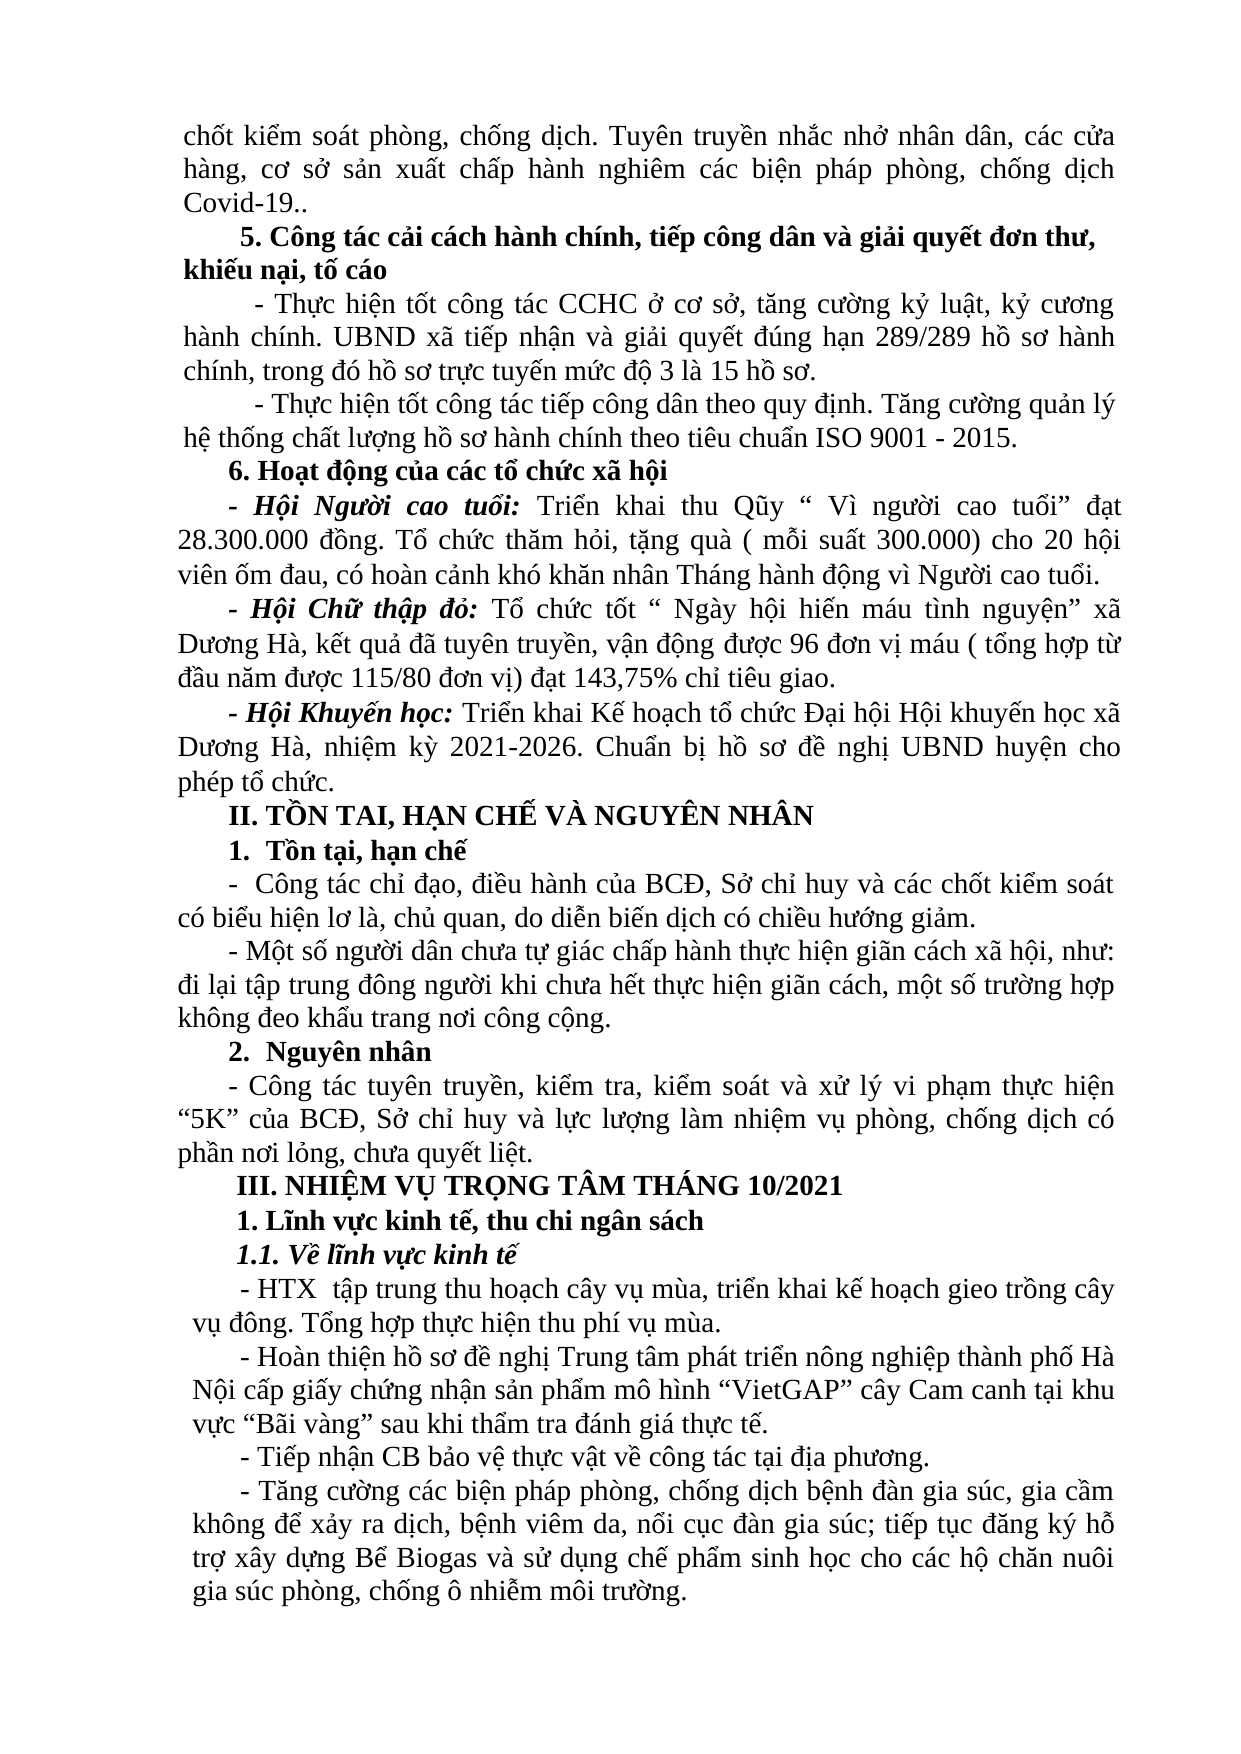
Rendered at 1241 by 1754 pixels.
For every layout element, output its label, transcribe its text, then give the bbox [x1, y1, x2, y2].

list Tồn tại, hạn chế [228, 833, 1116, 866]
text - Thực hiện tốt công tác tiếp công dân theo quy định. Tăng cường quản lý hệ thống chất lượng hồ sơ hành chính theo tiêu chuẩn ISO 9001 - 2015. [183, 386, 1116, 453]
text 6. Hoạt động của các tổ chức xã hội [177, 453, 1122, 487]
text 1. Lĩnh vực kinh tế, thu chi ngân sách [177, 1203, 1122, 1236]
text III. NHIỆM VỤ TRỌNG TÂM THÁNG 10/2021 [177, 1168, 1122, 1202]
text 1.1. Về lĩnh vực kinh tế [177, 1237, 1122, 1271]
text II. TỒN TAI, HẠN CHẾ VÀ NGUYÊN NHÂN [177, 798, 1122, 832]
text - Tăng cường các biện pháp phòng, chống dịch bệnh đàn gia súc, gia cầm không để xảy ra dịch, bệnh viêm da, nổi cục đàn gia súc; tiếp tục đăng ký hỗ trợ xây dựng Bể Biogas và sử dụng chế phẩm sinh học cho các hộ chăn nuôi gia súc phòng, chống ô nhiễm môi trường. [192, 1473, 1116, 1607]
text - Hội Chữ thập đỏ: Tổ chức tốt “ Ngày hội hiến máu tình nguyện” xã Dương Hà, kết quả đã tuyên truyền, vận động được 96 đơn vị máu ( tổng hợp từ đầu năm được 115/80 đơn vị) đạt 143,75% chỉ tiêu giao. [177, 591, 1122, 694]
text - Hội Khuyến học: Triển khai Kế hoạch tổ chức Đại hội Hội khuyến học xã Dương Hà, nhiệm kỳ 2021-2026. Chuẩn bị hồ sơ đề nghị UBND huyện cho phép tổ chức. [177, 695, 1122, 797]
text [183, 118, 1116, 219]
text - Thực hiện tốt công tác CCHC ở cơ sở, tăng cường kỷ luật, kỷ cương hành chính. UBND xã tiếp nhận và giải quyết đúng hạn 289/289 hồ sơ hành chính, trong đó hồ sơ trực tuyến mức độ 3 là 15 hồ sơ. [183, 286, 1116, 386]
text - Công tác chỉ đạo, điều hành của BCĐ, Sở chỉ huy và các chốt kiểm soát có biểu hiện lơ là, chủ quan, do diễn biến dịch có chiều hướng giảm. [177, 866, 1116, 933]
list Nguyên nhân [228, 1034, 1116, 1068]
text - Một số người dân chưa tự giác chấp hành thực hiện giãn cách xã hội, như: đi lại tập trung đông người khi chưa hết thực hiện giãn cách, một số trường hợp không đeo khẩu trang nơi công cộng. [177, 933, 1116, 1034]
text - Công tác tuyên truyền, kiểm tra, kiểm soát và xử lý vi phạm thực hiện “5K” của BCĐ, Sở chỉ huy và lực lượng làm nhiệm vụ phòng, chống dịch có phần nơi lỏng, chưa quyết liệt. [177, 1068, 1116, 1168]
text 5. Công tác cải cách hành chính, tiếp công dân và giải quyết đơn thư, khiếu nại, tố cáo [183, 219, 1116, 286]
text - Tiếp nhận CB bảo vệ thực vật về công tác tại địa phương. [192, 1439, 1116, 1473]
text - HTX tập trung thu hoạch cây vụ mùa, triển khai kế hoạch gieo trồng cây vụ đông. Tổng hợp thực hiện thu phí vụ mùa. [192, 1272, 1116, 1339]
text - Hoàn thiện hồ sơ đề nghị Trung tâm phát triển nông nghiệp thành phố Hà Nội cấp giấy chứng nhận sản phẩm mô hình “VietGAP” cây Cam canh tại khu vực “Bãi vàng” sau khi thẩm tra đánh giá thực tế. [192, 1339, 1116, 1439]
text - Hội Người cao tuổi: Triển khai thu Qũy “ Vì người cao tuổi” đạt 28.300.000 đồng. Tổ chức thăm hỏi, tặng quà ( mỗi suất 300.000) cho 20 hội viên ốm đau, có hoàn cảnh khó khăn nhân Tháng hành động vì Người cao tuổi. [177, 488, 1122, 591]
